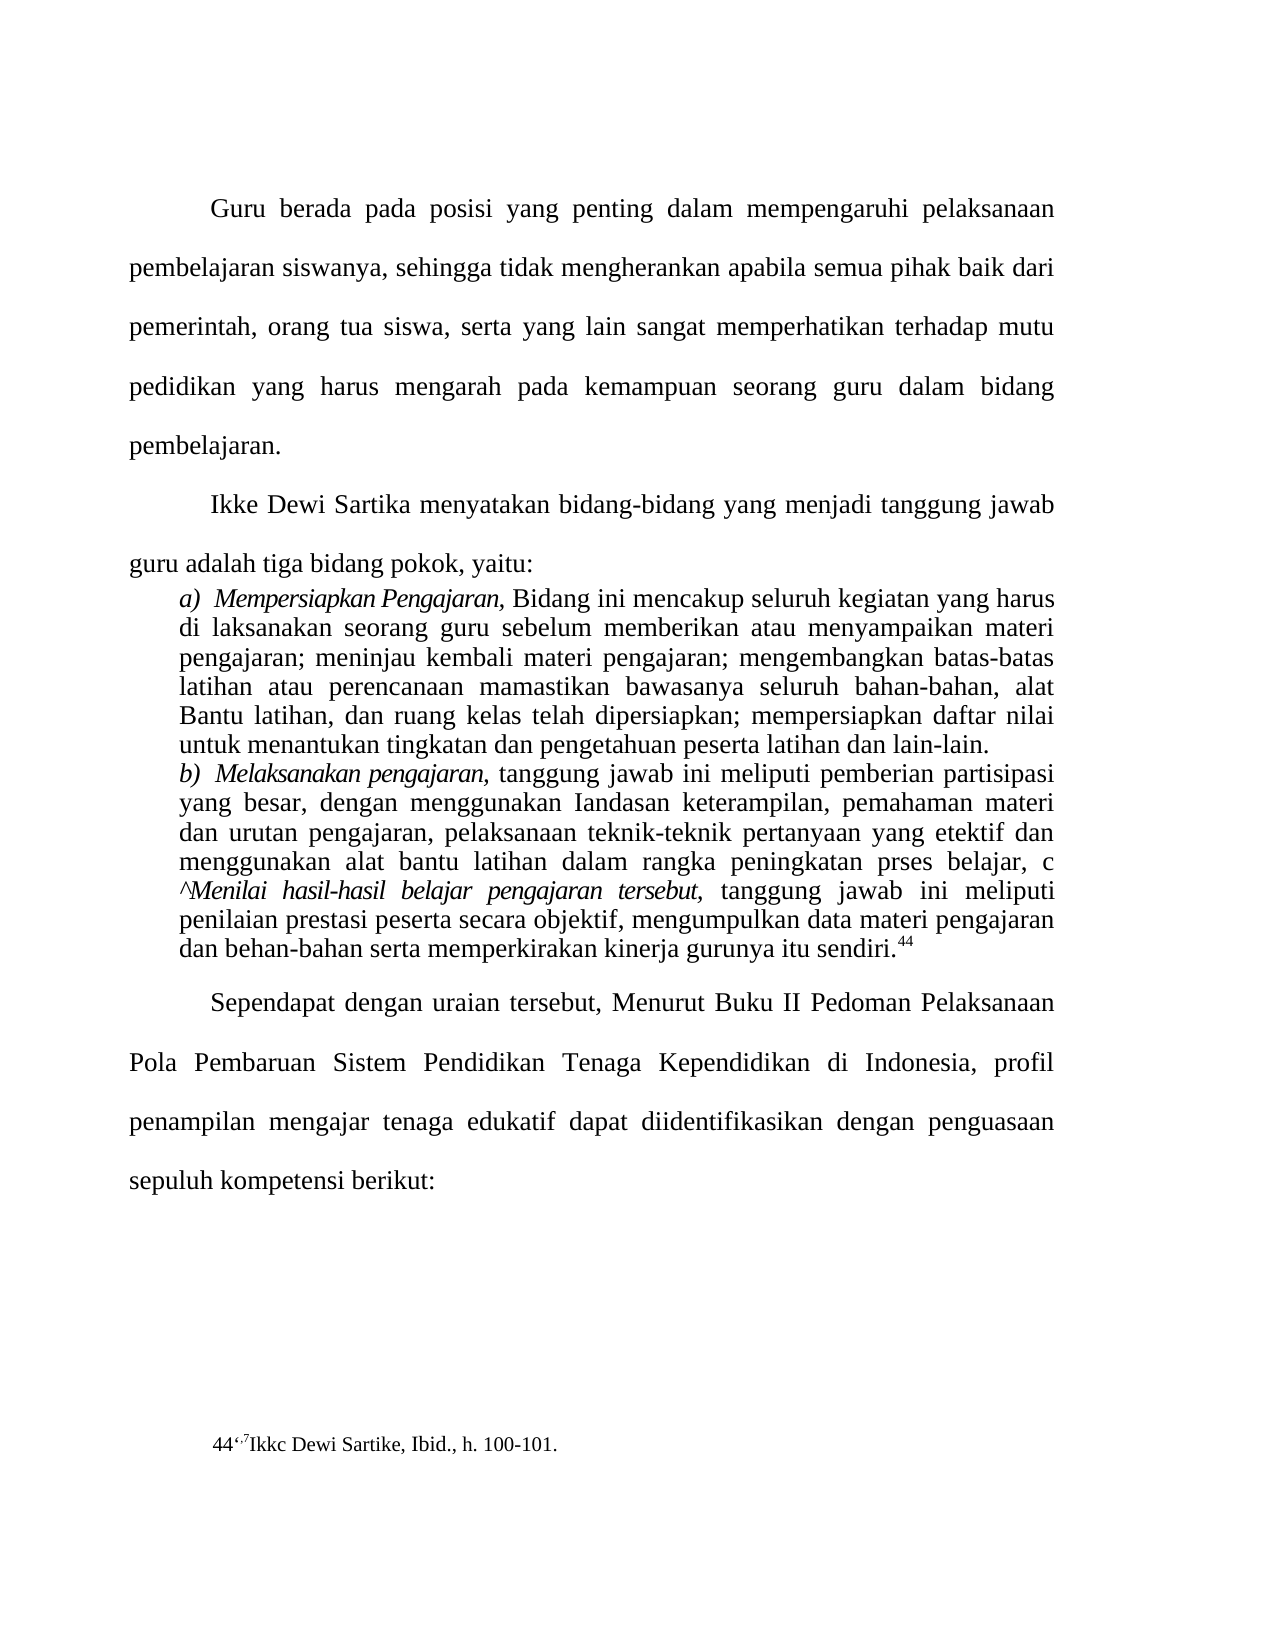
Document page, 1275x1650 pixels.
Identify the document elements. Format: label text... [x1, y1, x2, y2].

text Ikke Dewi Sartika menyatakan bidang-bidang yang menjadi tanggung jawab guru adalah tiga bidang pokok, yaitu: [129, 466, 1056, 584]
list Melaksanakan pengajaran, tanggung jawab ini meliputi pemberian partisipasi yang besar, dengan menggunakan Iandasan keterampilan, pemahaman materi dan urutan pengajaran, pelaksanaan teknik-teknik pertanyaan yang etektif dan menggunakan alat bantu latihan dalam rangka peningkatan prses belajar, c ^Menilai hasil-hasil belajar pengajaran tersebut, tanggung jawab ini meliputi penilaian prestasi peserta secara objektif, mengumpulkan data materi pengajaran dan behan-bahan serta memperkirakan kinerja gurunya itu sendiri. [179, 759, 1056, 963]
list Mempersiapkan Pengajaran, Bidang ini mencakup seluruh kegiatan yang harus di laksanakan seorang guru sebelum memberikan atau menyampaikan materi pengajaran; meninjau kembali materi pengajaran; mengembangkan batas-batas latihan atau perencanaan mamastikan bawasanya seluruh bahan-bahan, alat Bantu latihan, dan ruang kelas telah dipersiapkan; mempersiapkan daftar nilai untuk menantukan tingkatan dan pengetahuan peserta latihan dan lain-lain. [179, 584, 1056, 759]
text Guru berada pada posisi yang penting dalam mempengaruhi pelaksanaan pembelajaran siswanya, sehingga tidak mengherankan apabila semua pihak baik dari pemerintah, orang tua siswa, serta yang lain sangat memperhatikan terhadap mutu pedidikan yang harus mengarah pada kemampuan seorang guru dalam bidang pembelajaran. [129, 170, 1056, 466]
text Sependapat dengan uraian tersebut, Menurut Buku II Pedoman Pelaksanaan Pola Pembaruan Sistem Pendidikan Tenaga Kependidikan di Indonesia, profil penampilan mengajar tenaga edukatif dapat diidentifikasikan dengan penguasaan sepuluh kompetensi berikut: [129, 964, 1056, 1201]
